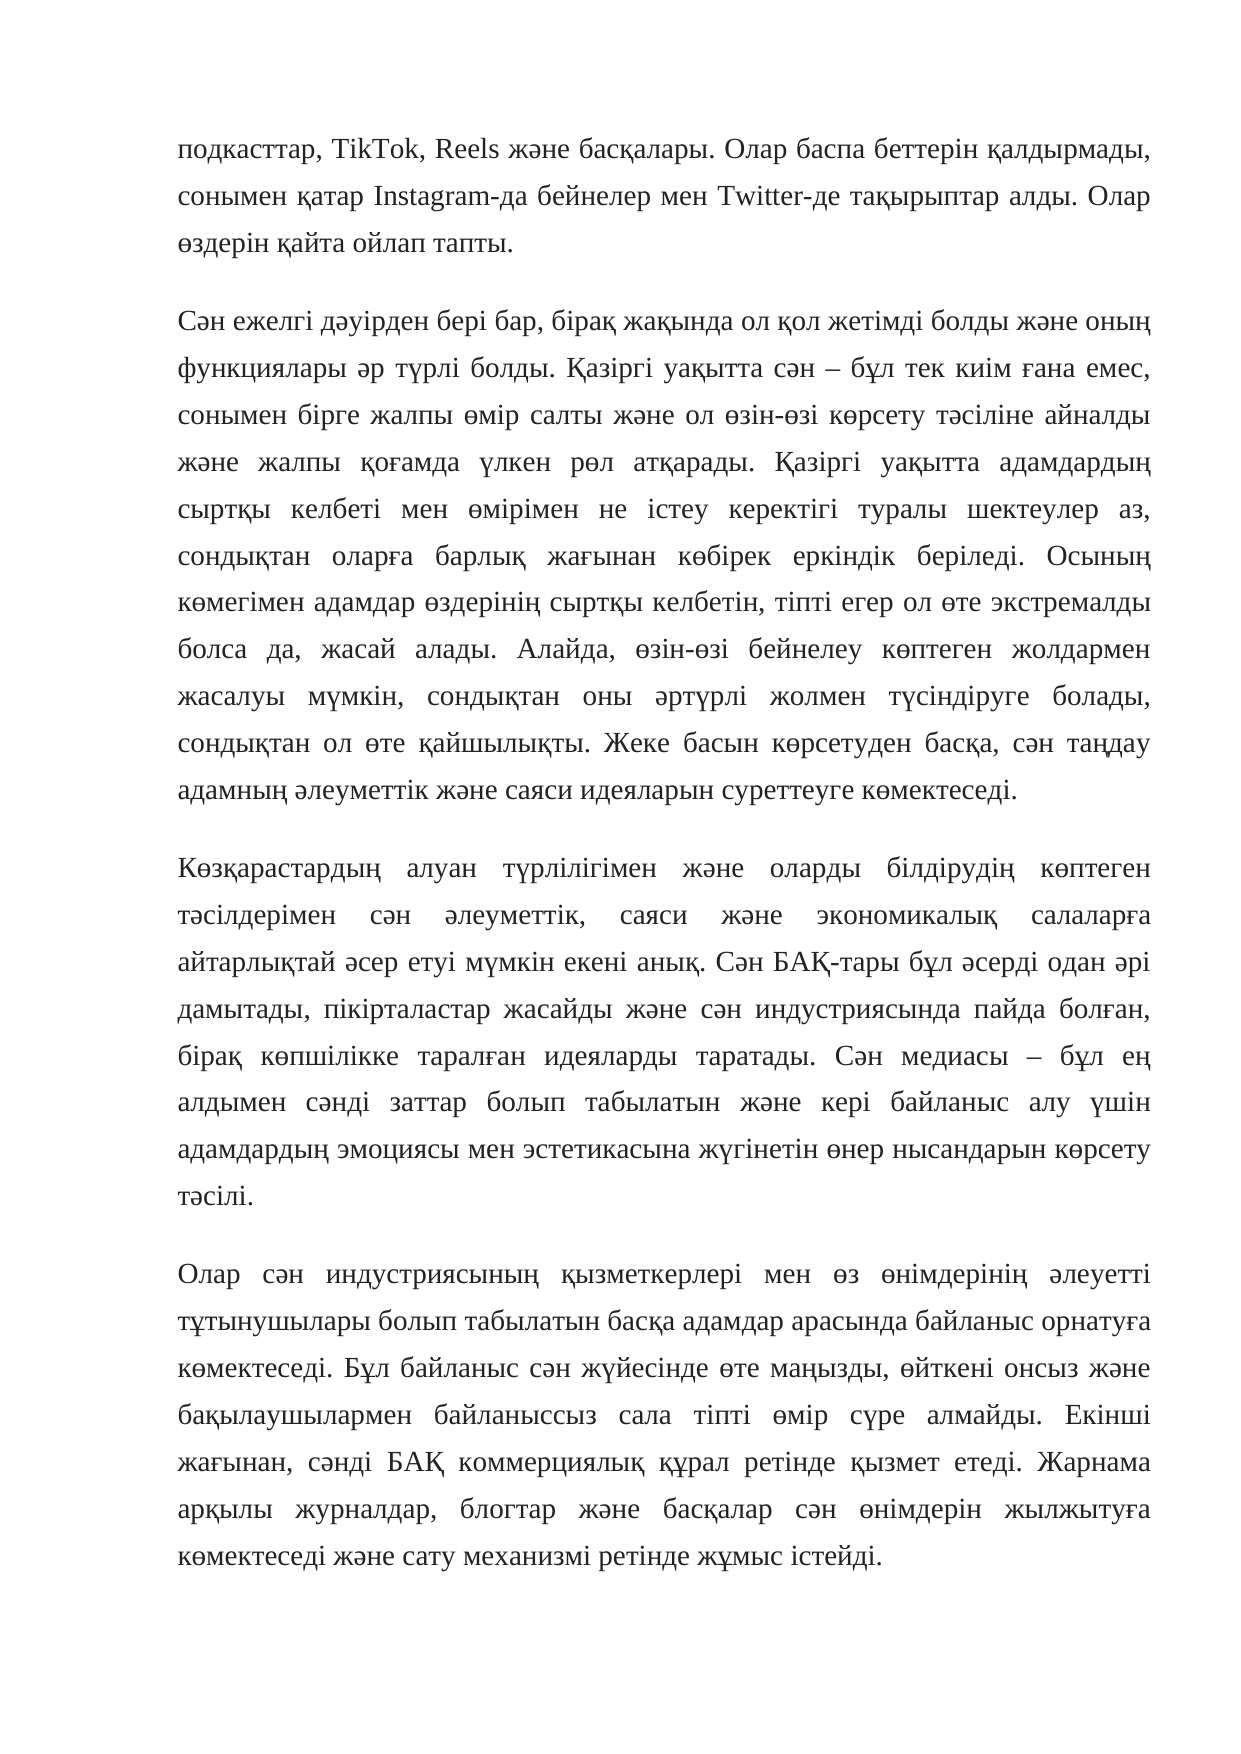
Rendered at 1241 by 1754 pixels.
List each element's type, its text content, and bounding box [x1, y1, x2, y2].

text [177, 118, 1152, 259]
text Сән ежелгі дәуірден бері бар, бірақ жақында ол қол жетімді болды және оның функциялары әр түрлі болды. Қазіргі уақытта сән – бұл тек киім ғана емес, сонымен бірге жалпы өмір салты және ол өзін-өзі көрсету тәсіліне айналды және жалпы қоғамда үлкен рөл атқарады. Қазіргі уақытта адамдардың сыртқы келбеті мен өмірімен не істеу керектігі туралы шектеулер аз, сондықтан оларға барлық жағынан көбірек еркіндік беріледі. Осының көмегімен адамдар өздерінің сыртқы келбетін, тіпті егер ол өте экстремалды болса да, жасай алады. Алайда, өзін-өзі бейнелеу көптеген жолдармен жасалуы мүмкін, сондықтан оны әртүрлі жолмен түсіндіруге болады, сондықтан ол өте қайшылықты. Жеке басын көрсетуден басқа, сән таңдау адамның әлеуметтік және саяси идеяларын суреттеуге көмектеседі. [177, 290, 1152, 806]
text Көзқарастардың алуан түрлілігімен және оларды білдірудің көптеген тәсілдерімен сән әлеуметтік, саяси және экономикалық салаларға айтарлықтай әсер етуі мүмкін екені анық. Сән БАҚ-тары бұл әсерді одан әрі дамытады, пікірталастар жасайды және сән индустриясында пайда болған, бірақ көпшілікке таралған идеяларды таратады. Сән медиасы – бұл ең алдымен сәнді заттар болып табылатын және кері байланыс алу үшін адамдардың эмоциясы мен эстетикасына жүгінетін өнер нысандарын көрсету тәсілі. [177, 837, 1152, 1212]
text Олар сән индустриясының қызметкерлері мен өз өнімдерінің әлеуетті тұтынушылары болып табылатын басқа адамдар арасында байланыс орнатуға көмектеседі. Бұл байланыс сән жүйесінде өте маңызды, өйткені онсыз және бақылаушылармен байланыссыз сала тіпті өмір сүре алмайды. Екінші жағынан, сәнді БАҚ коммерциялық құрал ретінде қызмет етеді. Жарнама арқылы журналдар, блогтар және басқалар сән өнімдерін жылжытуға көмектеседі және сату механизмі ретінде жұмыс істейді. [177, 1243, 1152, 1571]
